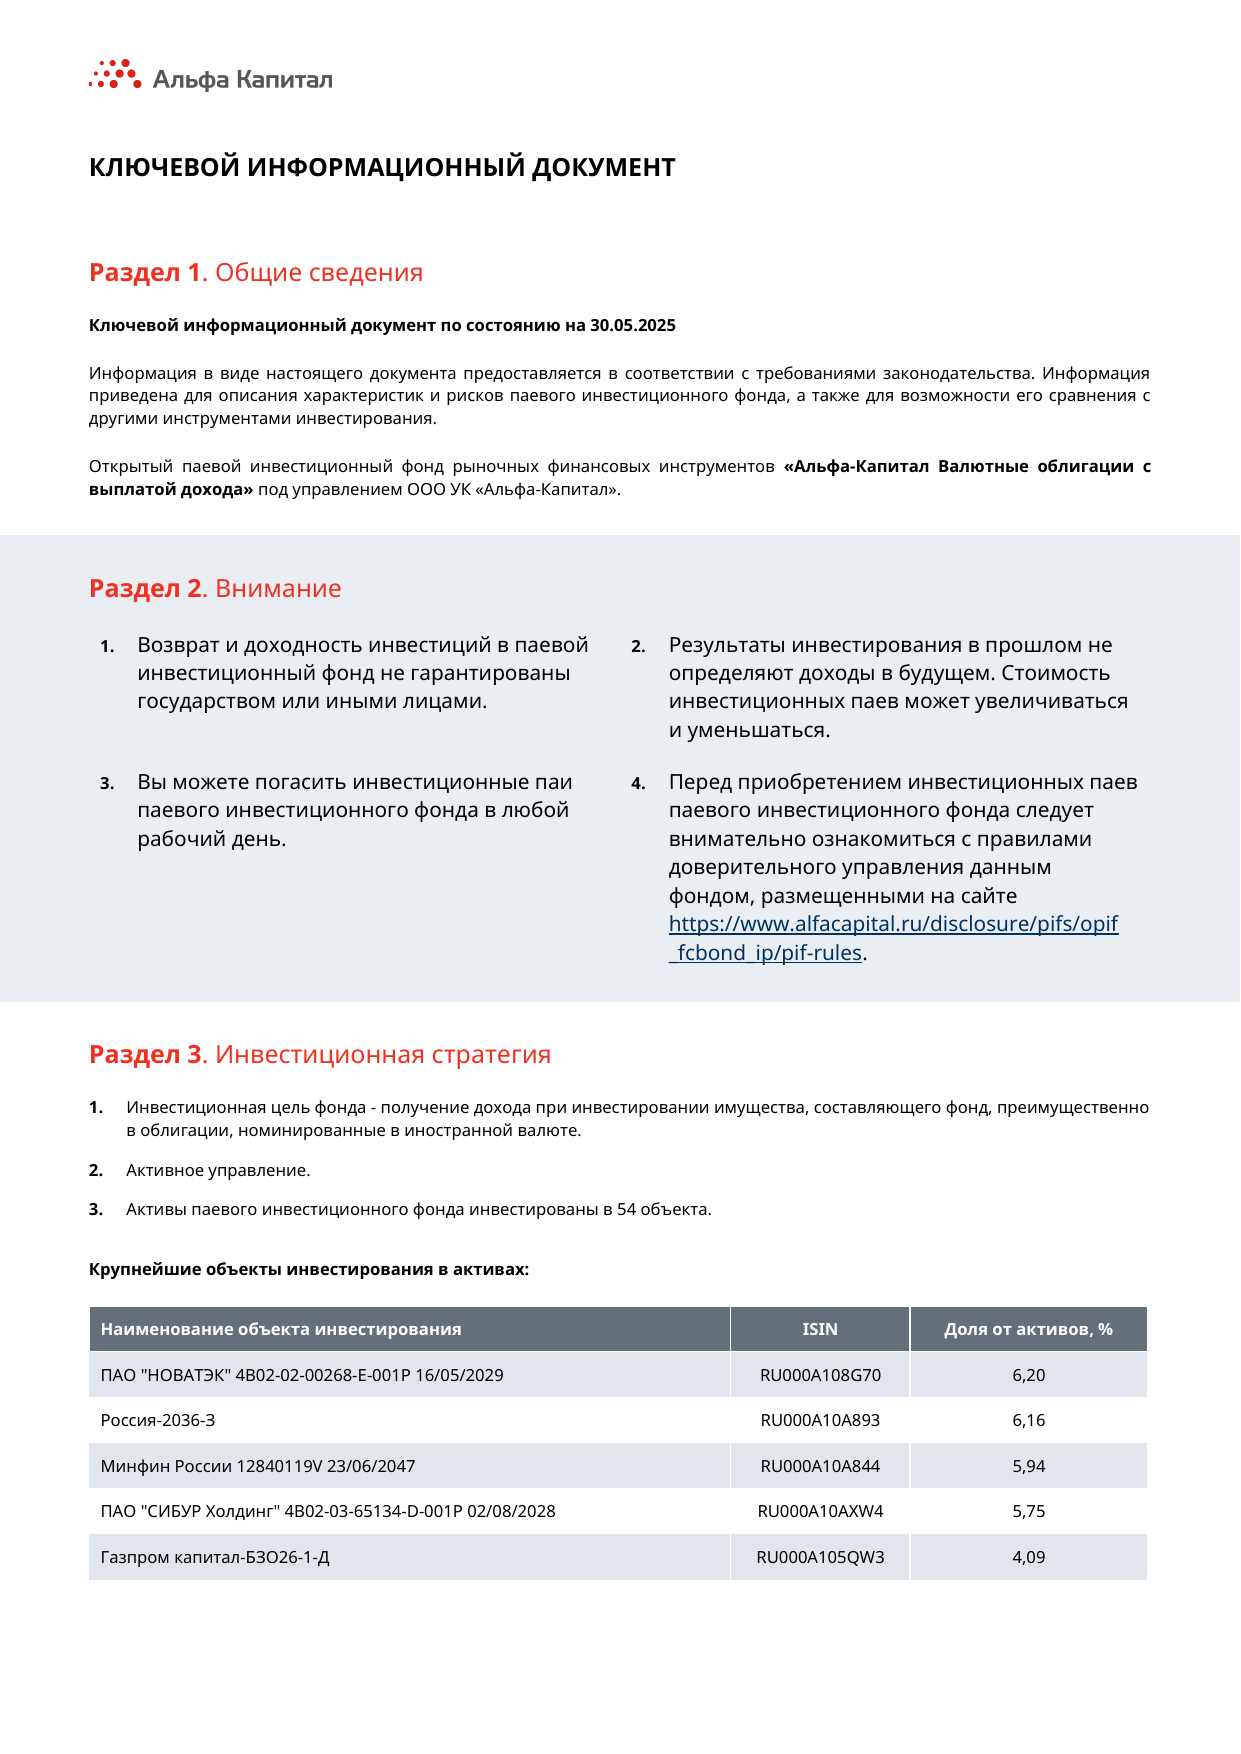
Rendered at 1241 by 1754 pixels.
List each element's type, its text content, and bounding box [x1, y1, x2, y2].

table_cell Раздел 2. Внимание [0, 535, 1240, 1002]
table_cell Раздел 1. Общие сведения Ключевой информационный документ по состоянию на 30.05.2025 Информация в виде настоящего документа предоставляется в соответствии с требованиями законодательства. Информация приведена для описания характеристик и рисков паевого инвестиционного фонда, а также для возможности его сравнения с другими инструментами инвестирования. Открытый паевой инвестиционный фонд рыночных финансовых инструментов «Альфа-Капитал Валютные облигации с выплатой дохода» под управлением ООО УК «Альфа-Капитал». [0, 219, 1240, 535]
table_header КЛЮЧЕВОЙ ИНФОРМАЦИОННЫЙ ДОКУМЕНТ [0, 114, 1240, 219]
picture [88, 59, 332, 92]
table_cell Раздел 3. Инвестиционная стратегия Инвестиционная цель фонда - получение дохода при инвестировании имущества, составляющего фонд, преимущественно в облигации, номинированные в иностранной валюте. Активное управление. Активы паевого инвестиционного фонда инвестированы в 54 объекта. Крупнейшие объекты инвестирования в активах: [0, 1002, 1240, 1701]
